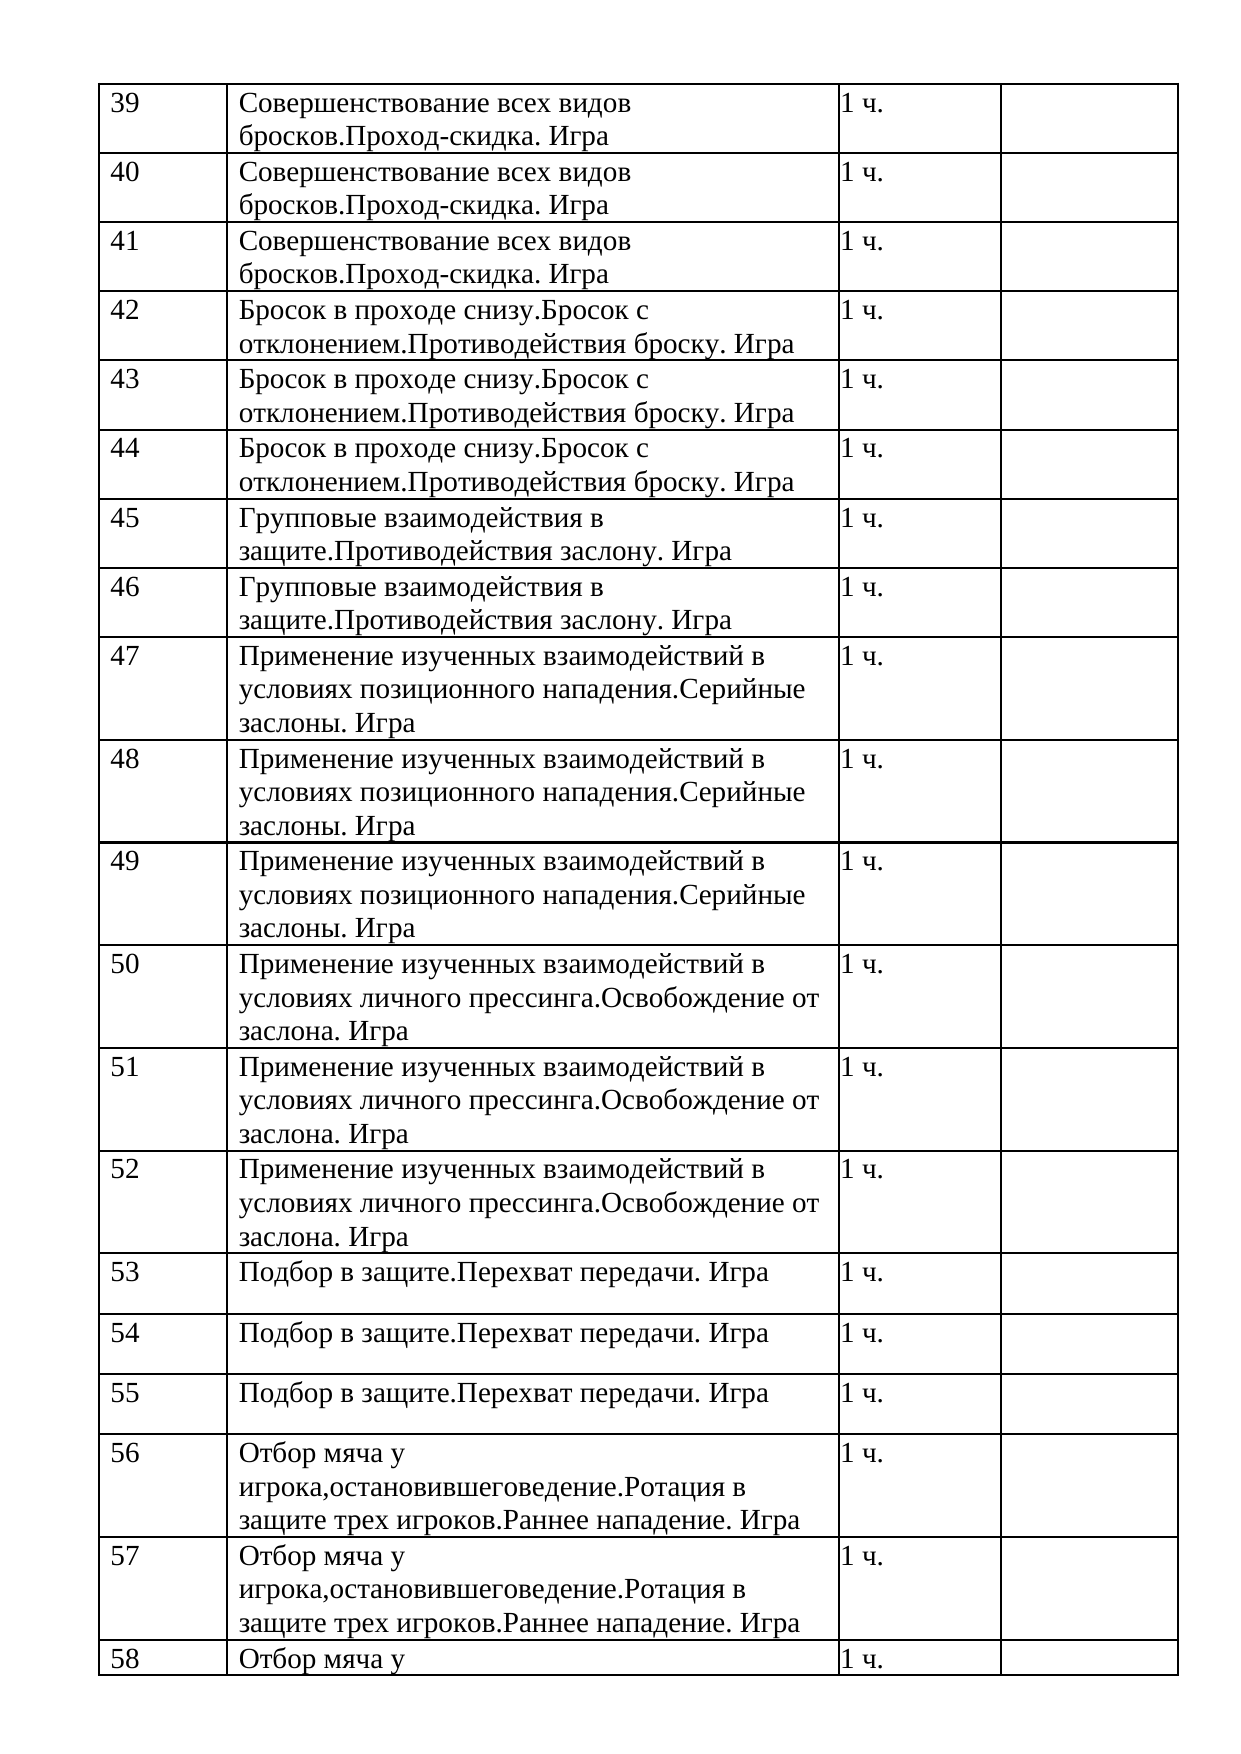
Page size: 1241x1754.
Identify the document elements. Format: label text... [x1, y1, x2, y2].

table_cell 42 [100, 292, 226, 359]
table_cell 58 [100, 1641, 226, 1674]
table_cell 48 [100, 741, 226, 841]
table_cell [1002, 361, 1177, 428]
table_cell 1 ч. [840, 361, 1000, 428]
table_cell [1002, 1152, 1177, 1252]
table_cell [1002, 85, 1177, 152]
table_cell 57 [100, 1538, 226, 1639]
table_cell Применение изученных взаимодействий в условиях позиционного нападения.Серийные заслоны. Игра [228, 741, 838, 841]
table_cell 53 [100, 1254, 226, 1313]
table_cell Подбор в защите.Перехват передачи. Игра [228, 1315, 838, 1373]
table_cell 1 ч. [840, 1375, 1000, 1433]
table_cell Бросок в проходе снизу.Бросок с отклонением.Противодействия броску. Игра [228, 292, 838, 359]
table_cell [1002, 569, 1177, 636]
table_cell [1002, 1538, 1177, 1639]
table_cell [1002, 638, 1177, 739]
table_cell 1 ч. [840, 741, 1000, 841]
table_cell [1002, 741, 1177, 841]
table_cell 1 ч. [840, 292, 1000, 359]
table_cell [1002, 1435, 1177, 1536]
table_cell 1 ч. [840, 569, 1000, 636]
table_cell Групповые взаимодействия в защите.Противодействия заслону. Игра [228, 569, 838, 636]
table_cell [1002, 1254, 1177, 1313]
table_cell 1 ч. [840, 1152, 1000, 1252]
table_cell 1 ч. [840, 844, 1000, 944]
table_cell 41 [100, 223, 226, 290]
table_cell [1002, 1049, 1177, 1149]
table_cell 44 [100, 431, 226, 498]
table_cell 45 [100, 500, 226, 567]
table_cell 1 ч. [840, 85, 1000, 152]
table_cell Применение изученных взаимодействий в условиях личного прессинга.Освобождение от заслона. Игра [228, 946, 838, 1047]
table_cell 1 ч. [840, 946, 1000, 1047]
table_cell [1002, 154, 1177, 221]
table_cell Применение изученных взаимодействий в условиях личного прессинга.Освобождение от заслона. Игра [228, 1152, 838, 1252]
table_cell [1002, 844, 1177, 944]
table_cell 49 [100, 844, 226, 944]
table_cell 56 [100, 1435, 226, 1536]
table_cell Совершенствование всех видов бросков.Проход-скидка. Игра [228, 85, 838, 152]
table_cell [1002, 223, 1177, 290]
table_cell 1 ч. [840, 154, 1000, 221]
table_cell Совершенствование всех видов бросков.Проход-скидка. Игра [228, 223, 838, 290]
table_cell 1 ч. [840, 1049, 1000, 1149]
table_cell 1 ч. [840, 1435, 1000, 1536]
table_cell Бросок в проходе снизу.Бросок с отклонением.Противодействия броску. Игра [228, 361, 838, 428]
table_cell [1002, 500, 1177, 567]
table_cell Бросок в проходе снизу.Бросок с отклонением.Противодействия броску. Игра [228, 431, 838, 498]
table_cell 39 [100, 85, 226, 152]
table_cell 46 [100, 569, 226, 636]
table_cell 1 ч. [840, 500, 1000, 567]
table_cell 50 [100, 946, 226, 1047]
table_cell Применение изученных взаимодействий в условиях позиционного нападения.Серийные заслоны. Игра [228, 638, 838, 739]
table_cell Групповые взаимодействия в защите.Противодействия заслону. Игра [228, 500, 838, 567]
table_cell 40 [100, 154, 226, 221]
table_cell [228, 1641, 838, 1674]
table_cell 1 ч. [840, 431, 1000, 498]
table_cell [1002, 1315, 1177, 1373]
table_cell Совершенствование всех видов бросков.Проход-скидка. Игра [228, 154, 838, 221]
table_cell 55 [100, 1375, 226, 1433]
table_cell [1002, 946, 1177, 1047]
table_cell Подбор в защите.Перехват передачи. Игра [228, 1254, 838, 1313]
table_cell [228, 1435, 838, 1536]
table_cell Применение изученных взаимодействий в условиях личного прессинга.Освобождение от заслона. Игра [228, 1049, 838, 1149]
table_cell 51 [100, 1049, 226, 1149]
table_cell [1002, 1375, 1177, 1433]
table_cell 1 ч. [840, 1254, 1000, 1313]
table_cell 52 [100, 1152, 226, 1252]
table_cell Применение изученных взаимодействий в условиях позиционного нападения.Серийные заслоны. Игра [228, 844, 838, 944]
table_cell 1 ч. [840, 1641, 1000, 1674]
table_cell Подбор в защите.Перехват передачи. Игра [228, 1375, 838, 1433]
table_cell 1 ч. [840, 223, 1000, 290]
table_cell 47 [100, 638, 226, 739]
table_cell 43 [100, 361, 226, 428]
table_cell 1 ч. [840, 1315, 1000, 1373]
table_cell 1 ч. [840, 638, 1000, 739]
table_cell [1002, 1641, 1177, 1674]
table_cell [228, 1538, 838, 1639]
table_cell 54 [100, 1315, 226, 1373]
table_cell [1002, 292, 1177, 359]
table_cell [1002, 431, 1177, 498]
table_cell 1 ч. [840, 1538, 1000, 1639]
